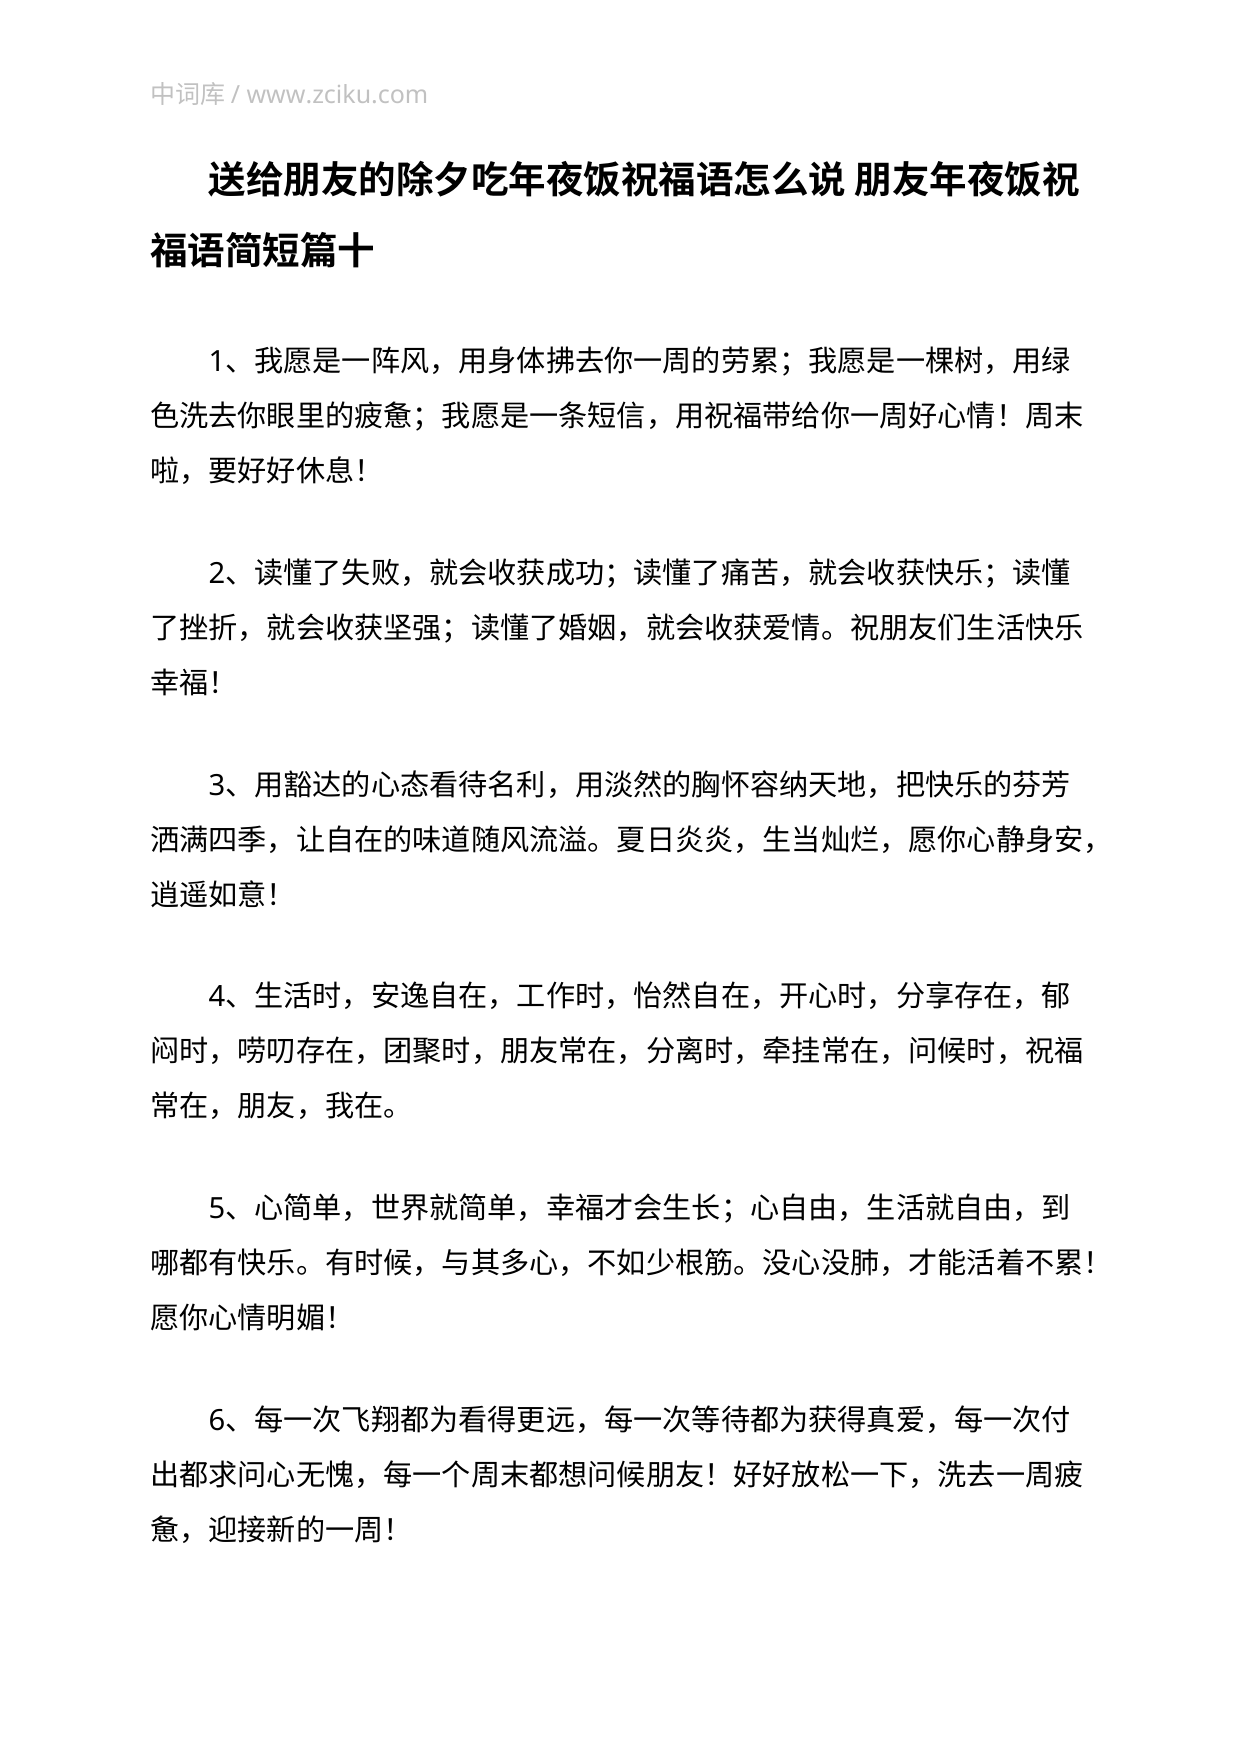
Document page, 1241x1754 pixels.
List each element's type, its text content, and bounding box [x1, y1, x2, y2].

text 6、每一次飞翔都为看得更远，每一次等待都为获得真爱，每一次付出都求问心无愧，每一个周末都想问候朋友！好好放松一下，洗去一周疲惫，迎接新的一周！ [150, 1396, 1090, 1548]
text 3、用豁达的心态看待名利，用淡然的胸怀容纳天地，把快乐的芬芳洒满四季，让自在的味道随风流溢。夏日炎炎，生当灿烂，愿你心静身安，逍遥如意！ [150, 761, 1090, 913]
text 1、我愿是一阵风，用身体拂去你一周的劳累；我愿是一棵树，用绿色洗去你眼里的疲惫；我愿是一条短信，用祝福带给你一周好心情！周末啦，要好好休息！ [150, 338, 1090, 490]
text 2、读懂了失败，就会收获成功；读懂了痛苦，就会收获快乐；读懂了挫折，就会收获坚强；读懂了婚姻，就会收获爱情。祝朋友们生活快乐幸福！ [150, 549, 1090, 702]
text 送给朋友的除夕吃年夜饭祝福语怎么说 朋友年夜饭祝福语简短篇十 [150, 150, 1090, 275]
text 4、生活时，安逸自在，工作时，怡然自在，开心时，分享存在，郁闷时，唠叨存在，团聚时，朋友常在，分离时，牵挂常在，问候时，祝福常在，朋友，我在。 [150, 973, 1090, 1125]
text 5、心简单，世界就简单，幸福才会生长；心自由，生活就自由，到哪都有快乐。有时候，与其多心，不如少根筋。没心没肺，才能活着不累！愿你心情明媚！ [150, 1184, 1090, 1337]
